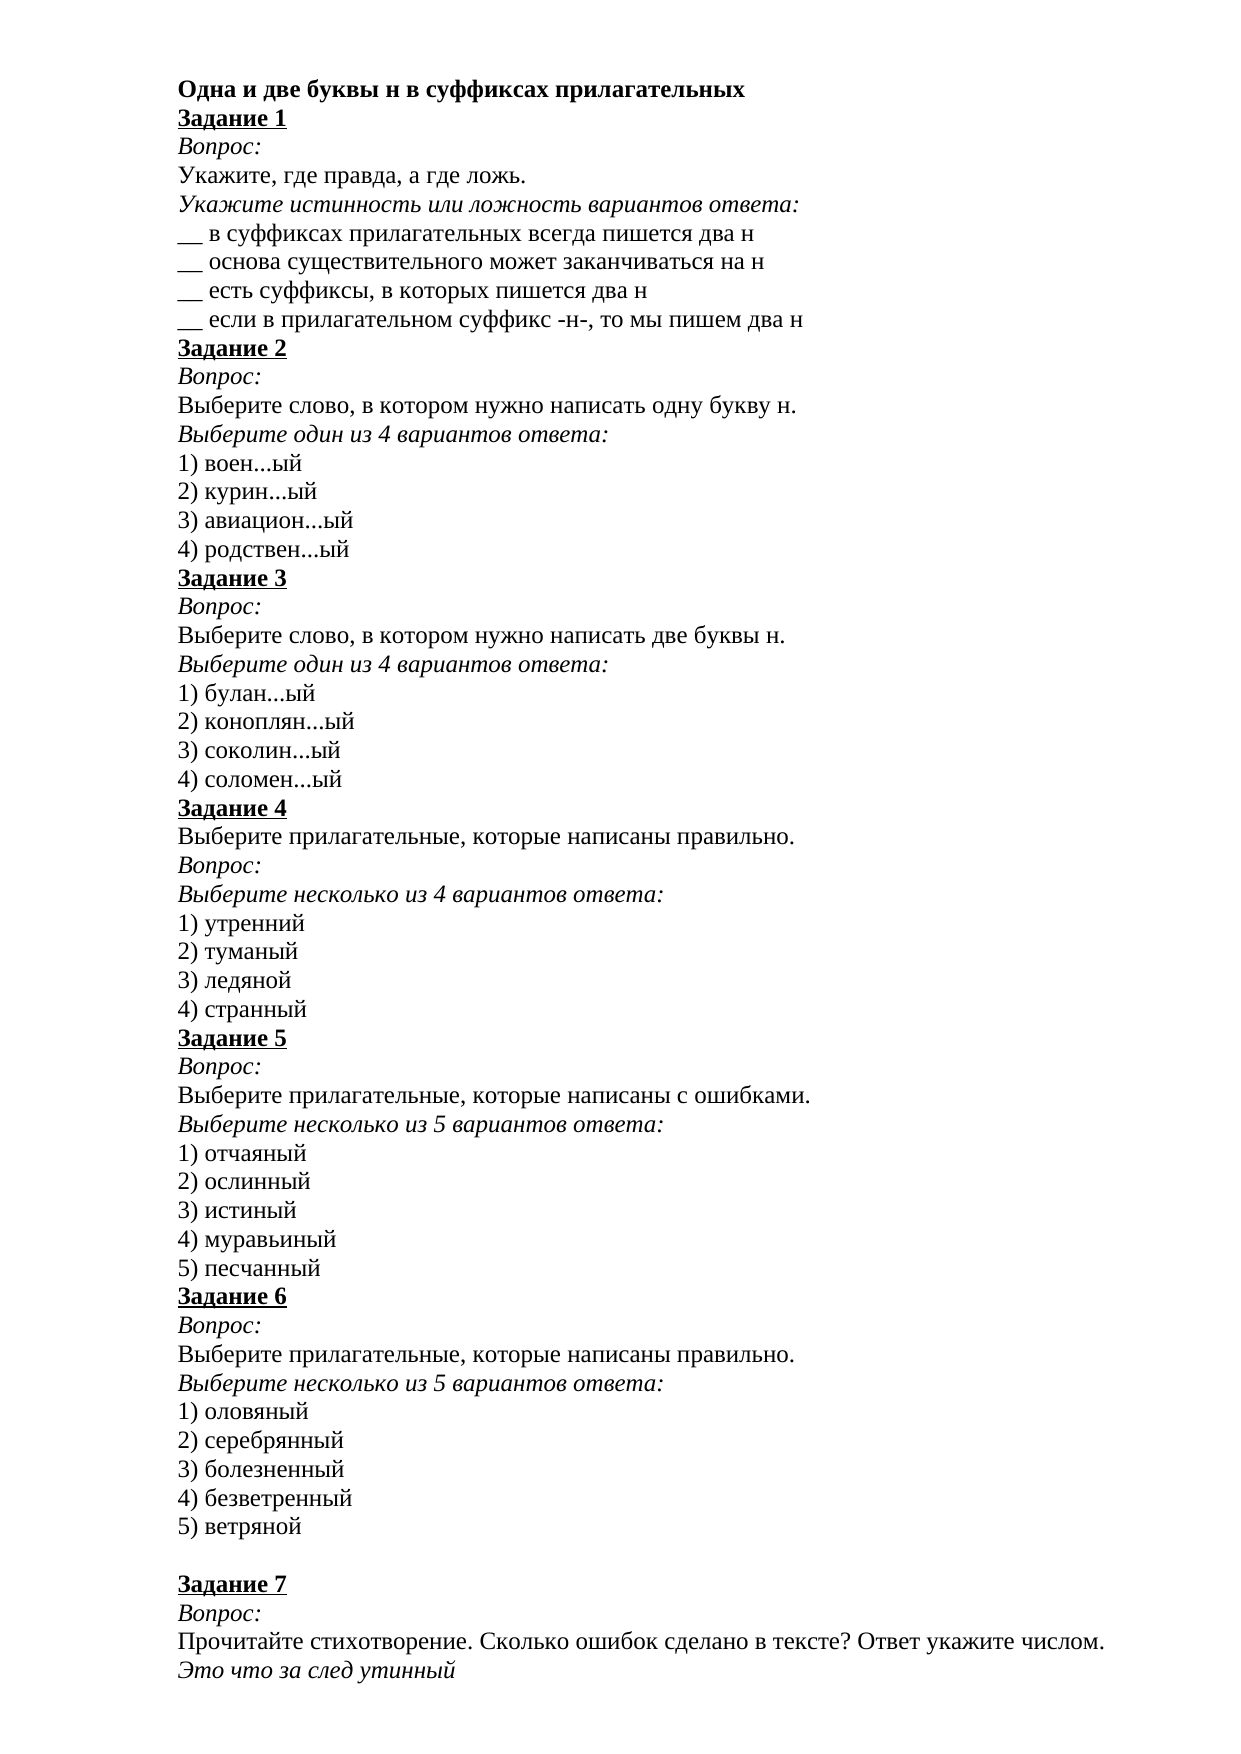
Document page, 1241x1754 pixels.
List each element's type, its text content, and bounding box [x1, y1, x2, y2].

text 1) утренний [177, 908, 1152, 936]
text Вопрос: [177, 1310, 1152, 1339]
text 2) коноплян...ый [177, 706, 1152, 735]
text 4) родствен...ый [177, 534, 1152, 563]
text Выберите слово, в котором нужно написать две буквы н. [177, 620, 1152, 649]
text __ в суффиксах прилагательных всегда пишется два н [177, 218, 1152, 246]
text Выберите несколько из 4 вариантов ответа: [177, 879, 1152, 908]
text 4) безветренный [177, 1483, 1152, 1511]
text Выберите несколько из 5 вариантов ответа: [177, 1109, 1152, 1138]
text Задание 7 [177, 1569, 1152, 1598]
text 3) истиный [177, 1195, 1152, 1224]
text Задание 3 [177, 563, 1152, 591]
text Задание 5 [177, 1023, 1152, 1051]
text Укажите, где правда, а где ложь. [177, 160, 1152, 189]
text Выберите прилагательные, которые написаны правильно. [177, 821, 1152, 850]
text 4) странный [177, 994, 1152, 1023]
text Вопрос: [177, 361, 1152, 390]
text 1) отчаяный [177, 1138, 1152, 1166]
text Одна и две буквы н в суффиксах прилагательных [177, 74, 1152, 103]
text 3) ледяной [177, 965, 1152, 994]
text Выберите прилагательные, которые написаны с ошибками. [177, 1080, 1152, 1109]
text 3) болезненный [177, 1454, 1152, 1483]
text 3) авиацион...ый [177, 505, 1152, 534]
text Задание 4 [177, 793, 1152, 821]
text Укажите истинность или ложность вариантов ответа: [177, 189, 1152, 218]
text 3) соколин...ый [177, 735, 1152, 764]
text Задание 2 [177, 333, 1152, 361]
text Это что за след утинный [177, 1655, 1152, 1684]
text Выберите слово, в котором нужно написать одну букву н. [177, 390, 1152, 419]
text 4) муравьиный [177, 1224, 1152, 1253]
text __ если в прилагательном суффикс -н-, то мы пишем два н [177, 304, 1152, 333]
text 2) туманый [177, 936, 1152, 965]
text Выберите один из 4 вариантов ответа: [177, 419, 1152, 448]
text Вопрос: [177, 850, 1152, 879]
text Задание 1 [177, 103, 1152, 131]
text 1) воен...ый [177, 448, 1152, 476]
text 1) оловяный [177, 1396, 1152, 1425]
text __ есть суффиксы, в которых пишется два н [177, 275, 1152, 304]
text 2) курин...ый [177, 476, 1152, 505]
text Вопрос: [177, 591, 1152, 620]
text Задание 6 [177, 1281, 1152, 1310]
text 2) ослинный [177, 1166, 1152, 1195]
text 4) соломен...ый [177, 764, 1152, 793]
text Прочитайте стихотворение. Сколько ошибок сделано в тексте? Ответ укажите числом. [177, 1626, 1152, 1655]
text Выберите несколько из 5 вариантов ответа: [177, 1368, 1152, 1396]
text Выберите прилагательные, которые написаны правильно. [177, 1339, 1152, 1368]
text 5) песчанный [177, 1253, 1152, 1281]
text Вопрос: [177, 131, 1152, 160]
text Выберите один из 4 вариантов ответа: [177, 649, 1152, 678]
text Вопрос: [177, 1051, 1152, 1080]
text __ основа существительного может заканчиваться на н [177, 246, 1152, 275]
text 2) серебрянный [177, 1425, 1152, 1454]
text 5) ветряной [177, 1511, 1152, 1540]
text 1) булан...ый [177, 678, 1152, 706]
text Вопрос: [177, 1598, 1152, 1626]
